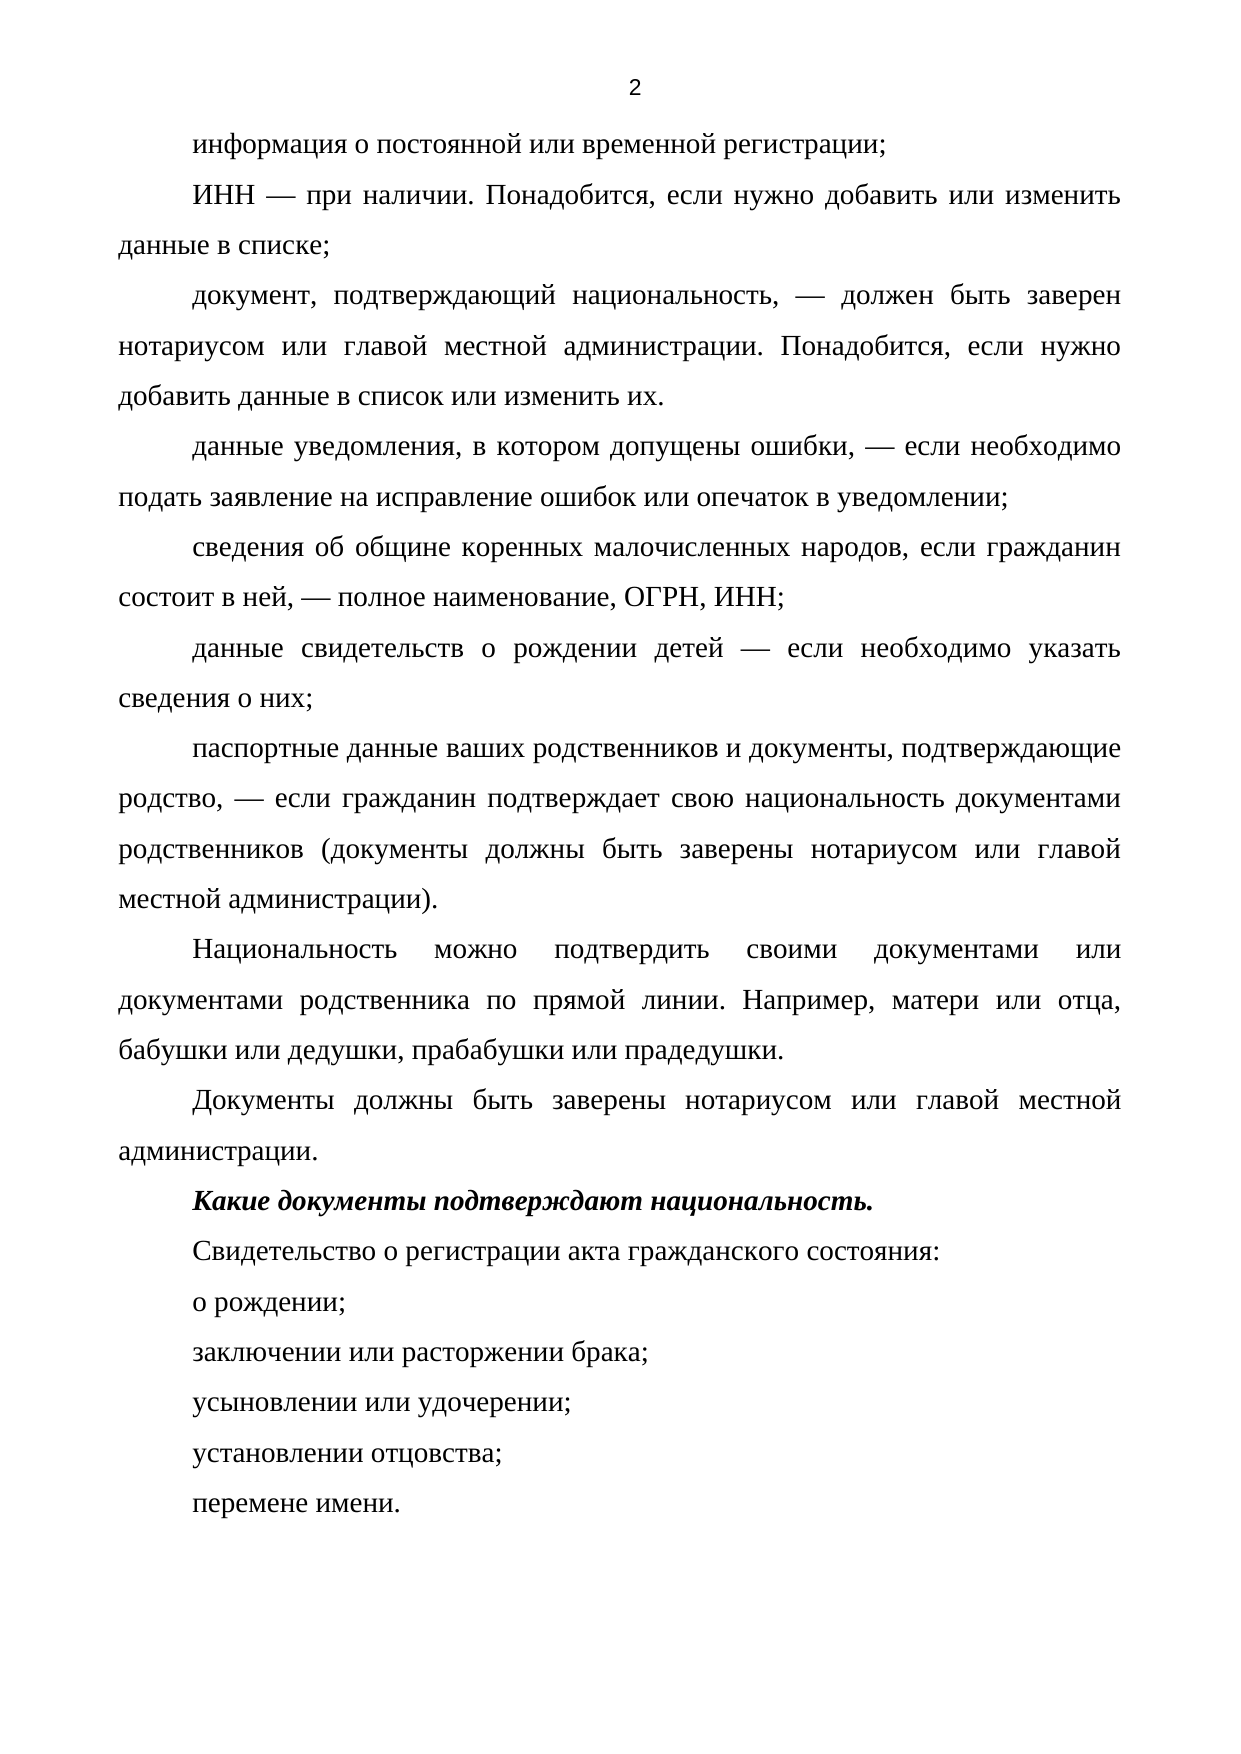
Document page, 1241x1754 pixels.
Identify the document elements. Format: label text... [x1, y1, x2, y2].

text ИНН — при наличии. Понадобится, если нужно добавить или изменить данные в списке; [118, 177, 1124, 261]
text о рождении; [118, 1284, 1124, 1317]
text Свидетельство о регистрации акта гражданского состояния: [118, 1233, 1124, 1267]
text документ, подтверждающий национальность, — должен быть заверен нотариусом или главой местной администрации. Понадобится, если нужно добавить данные в список или изменить их. [118, 277, 1124, 412]
text Национальность можно подтвердить своими документами или документами родственника по прямой линии. Например, матери или отца, бабушки или дедушки, прабабушки или прадедушки. [118, 932, 1124, 1066]
text установлении отцовства; [118, 1435, 1124, 1468]
text сведения об общине коренных малочисленных народов, если гражданин состоит в ней, — полное наименование, ОГРН, ИНН; [118, 529, 1124, 613]
text перемене имени. [118, 1485, 1124, 1518]
text информация о постоянной или временной регистрации; [118, 127, 1124, 160]
text Какие документы подтверждают национальность. [118, 1183, 1124, 1217]
text данные свидетельств о рождении детей — если необходимо указать сведения о них; [118, 630, 1124, 713]
text Документы должны быть заверены нотариусом или главой местной администрации. [118, 1082, 1124, 1166]
text заключении или расторжении брака; [118, 1334, 1124, 1368]
text паспортные данные ваших родственников и документы, подтверждающие родство, — если гражданин подтверждает свою национальность документами родственников (документы должны быть заверены нотариусом или главой местной администрации). [118, 730, 1124, 915]
text данные уведомления, в котором допущены ошибки, — если необходимо подать заявление на исправление ошибок или опечаток в уведомлении; [118, 428, 1124, 512]
text усыновлении или удочерении; [118, 1384, 1124, 1418]
